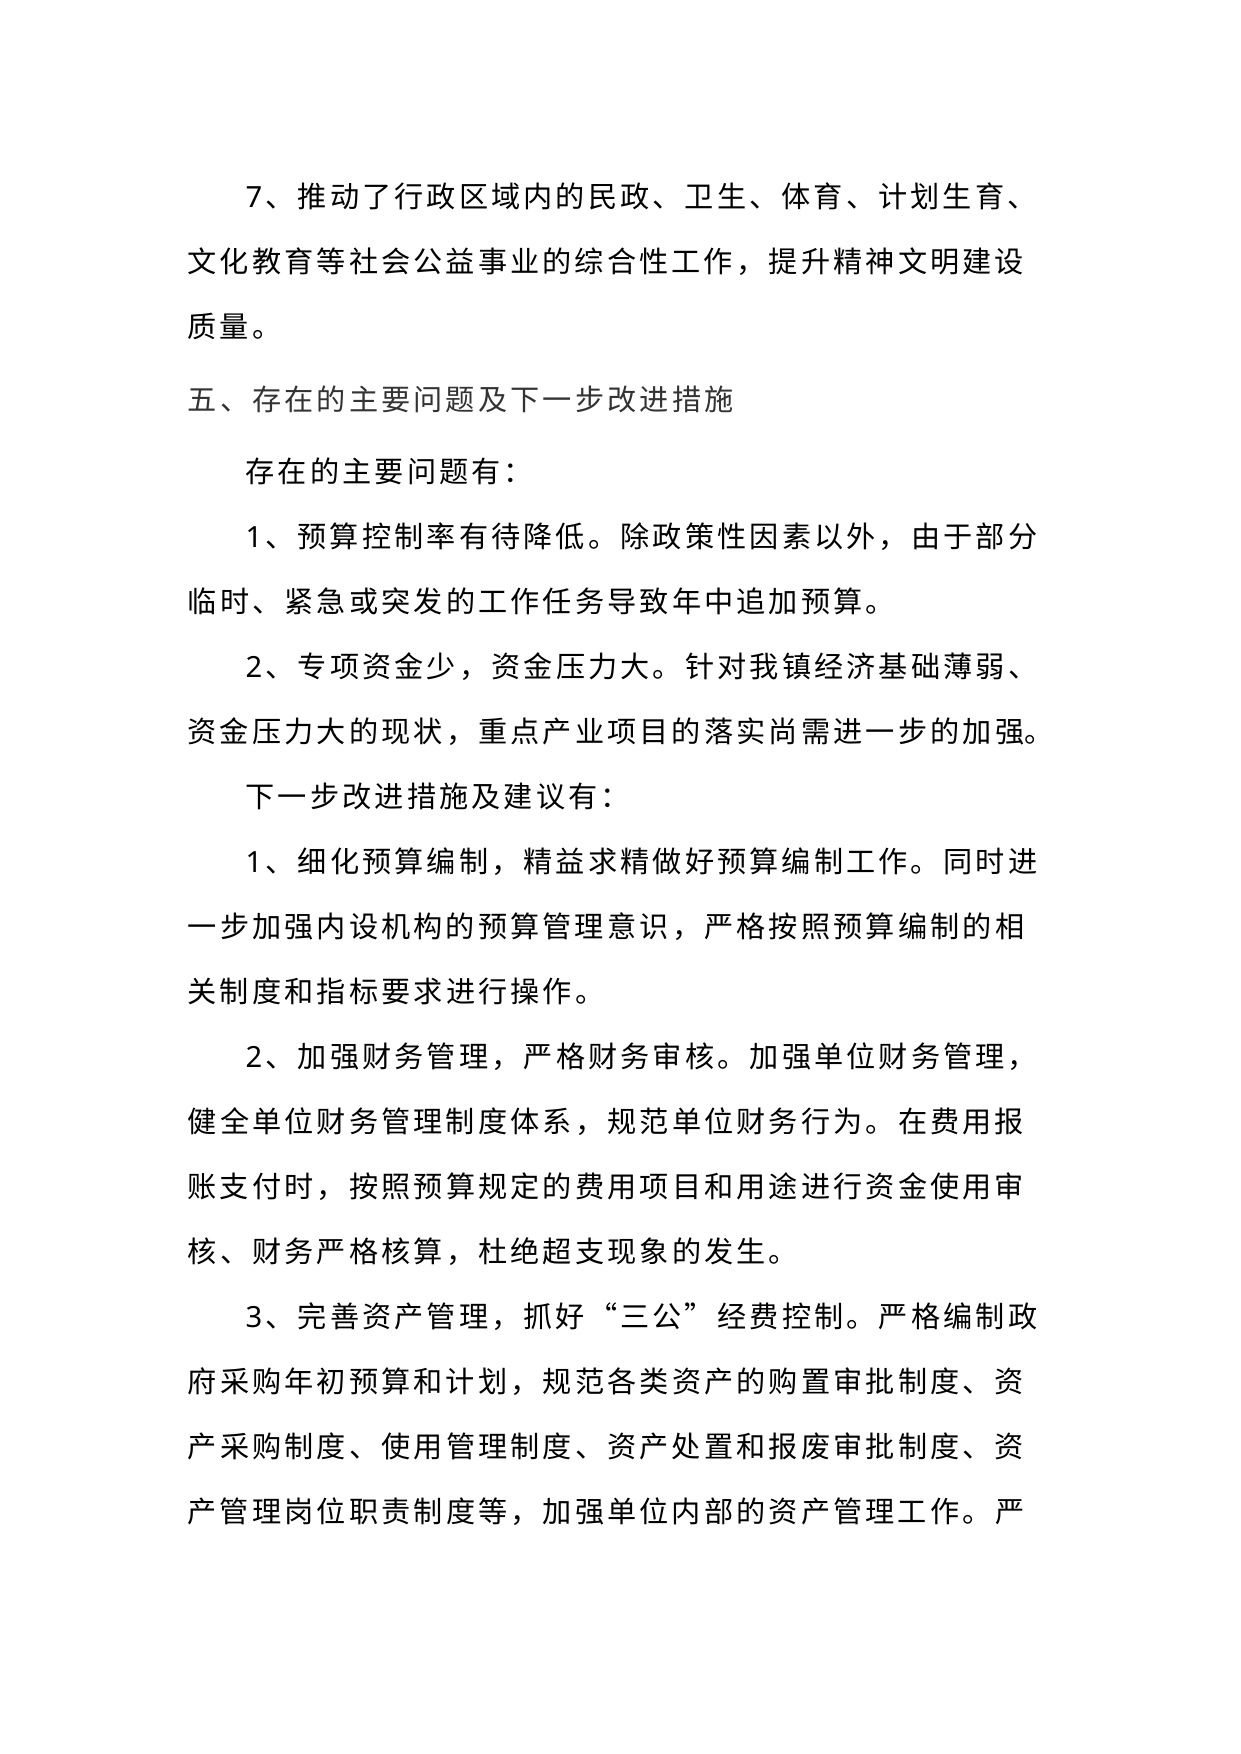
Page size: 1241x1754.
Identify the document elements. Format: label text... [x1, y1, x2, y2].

text 7、推动了行政区域内的民政、卫生、体育、计划生育、文化教育等社会公益事业的综合性工作，提升精神文明建设质量。 [187, 162, 1053, 357]
text 下一步改进措施及建议有： [187, 763, 1053, 828]
text 1、细化预算编制，精益求精做好预算编制工作。同时进一步加强内设机构的预算管理意识，严格按照预算编制的相关制度和指标要求进行操作。 [187, 828, 1053, 1023]
text 2、专项资金少，资金压力大。针对我镇经济基础薄弱、资金压力大的现状，重点产业项目的落实尚需进一步的加强。 [187, 633, 1053, 763]
text 2、加强财务管理，严格财务审核。加强单位财务管理，健全单位财务管理制度体系，规范单位财务行为。在费用报账支付时，按照预算规定的费用项目和用途进行资金使用审核、财务严格核算，杜绝超支现象的发生。 [187, 1023, 1053, 1283]
text 存在的主要问题有： [187, 438, 1053, 503]
text 1、预算控制率有待降低。除政策性因素以外，由于部分临时、紧急或突发的工作任务导致年中追加预算。 [187, 503, 1053, 633]
text 五、存在的主要问题及下一步改进措施 [187, 365, 1053, 430]
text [187, 1283, 1053, 1543]
